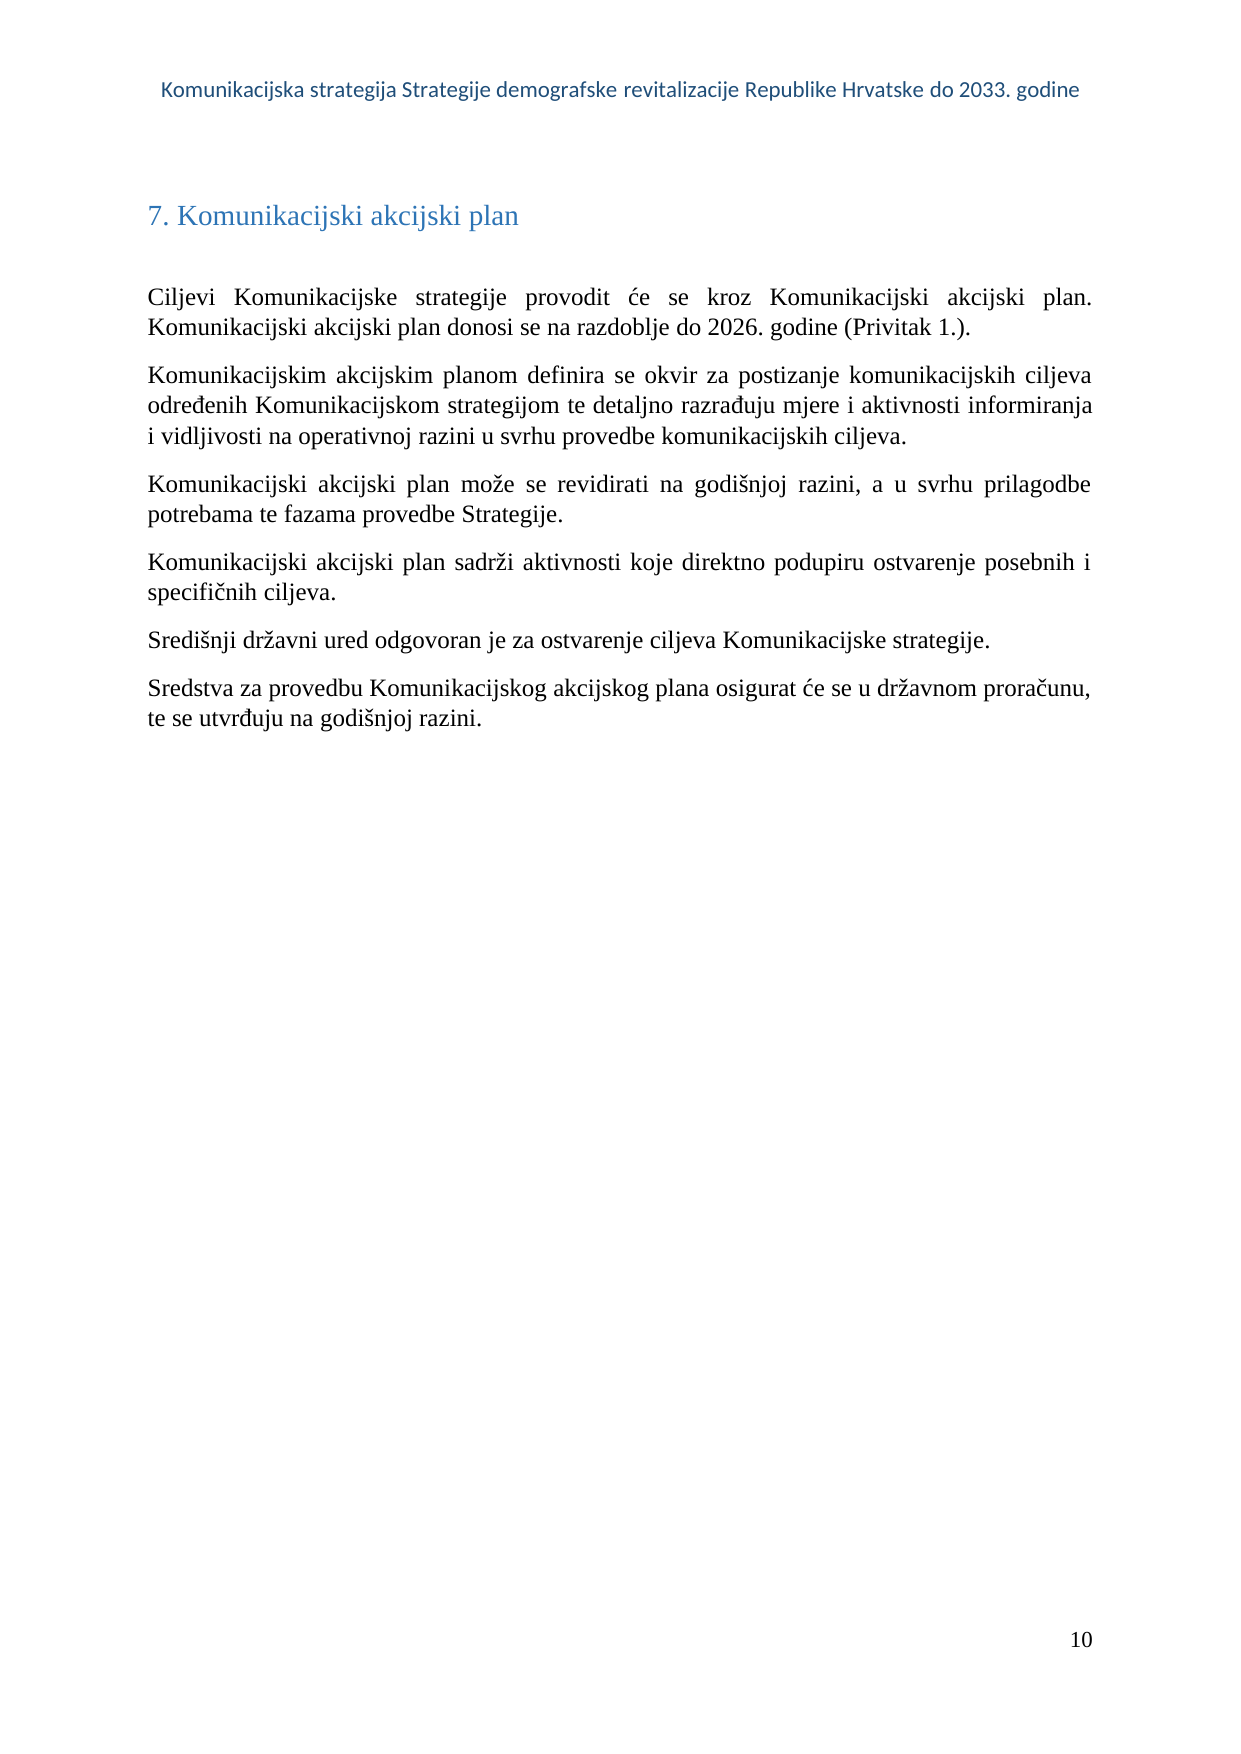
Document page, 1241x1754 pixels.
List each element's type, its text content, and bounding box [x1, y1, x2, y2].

text Sredstva za provedbu Komunikacijskog akcijskog plana osigurat će se u državnom proračunu, te se utvrđuju na godišnjoj razini. [147, 673, 1092, 732]
text Komunikacijski akcijski plan može se revidirati na godišnjoj razini, a u svrhu prilagodbe potrebama te fazama provedbe Strategije. [147, 469, 1092, 528]
text Središnji državni ured odgovoran je za ostvarenje ciljeva Komunikacijske strategije. [147, 625, 1105, 653]
text Komunikacijski akcijski plan sadrži aktivnosti koje direktno podupiru ostvarenje posebnih i specifičnih ciljeva. [147, 547, 1092, 606]
text Komunikacijskim akcijskim planom definira se okvir za postizanje komunikacijskih ciljeva određenih Komunikacijskom strategijom te detaljno razrađuju mjere i aktivnosti informiranja i vidljivosti na operativnoj razini u svrhu provedbe komunikacijskih ciljeva. [147, 360, 1092, 450]
subtitle Komunikacijski akcijski plan [147, 198, 1105, 231]
text Ciljevi Komunikacijske strategije provodit će se kroz Komunikacijski akcijski plan. Komunikacijski akcijski plan donosi se na razdoblje do 2026. godine (Privitak 1.). [147, 282, 1093, 341]
